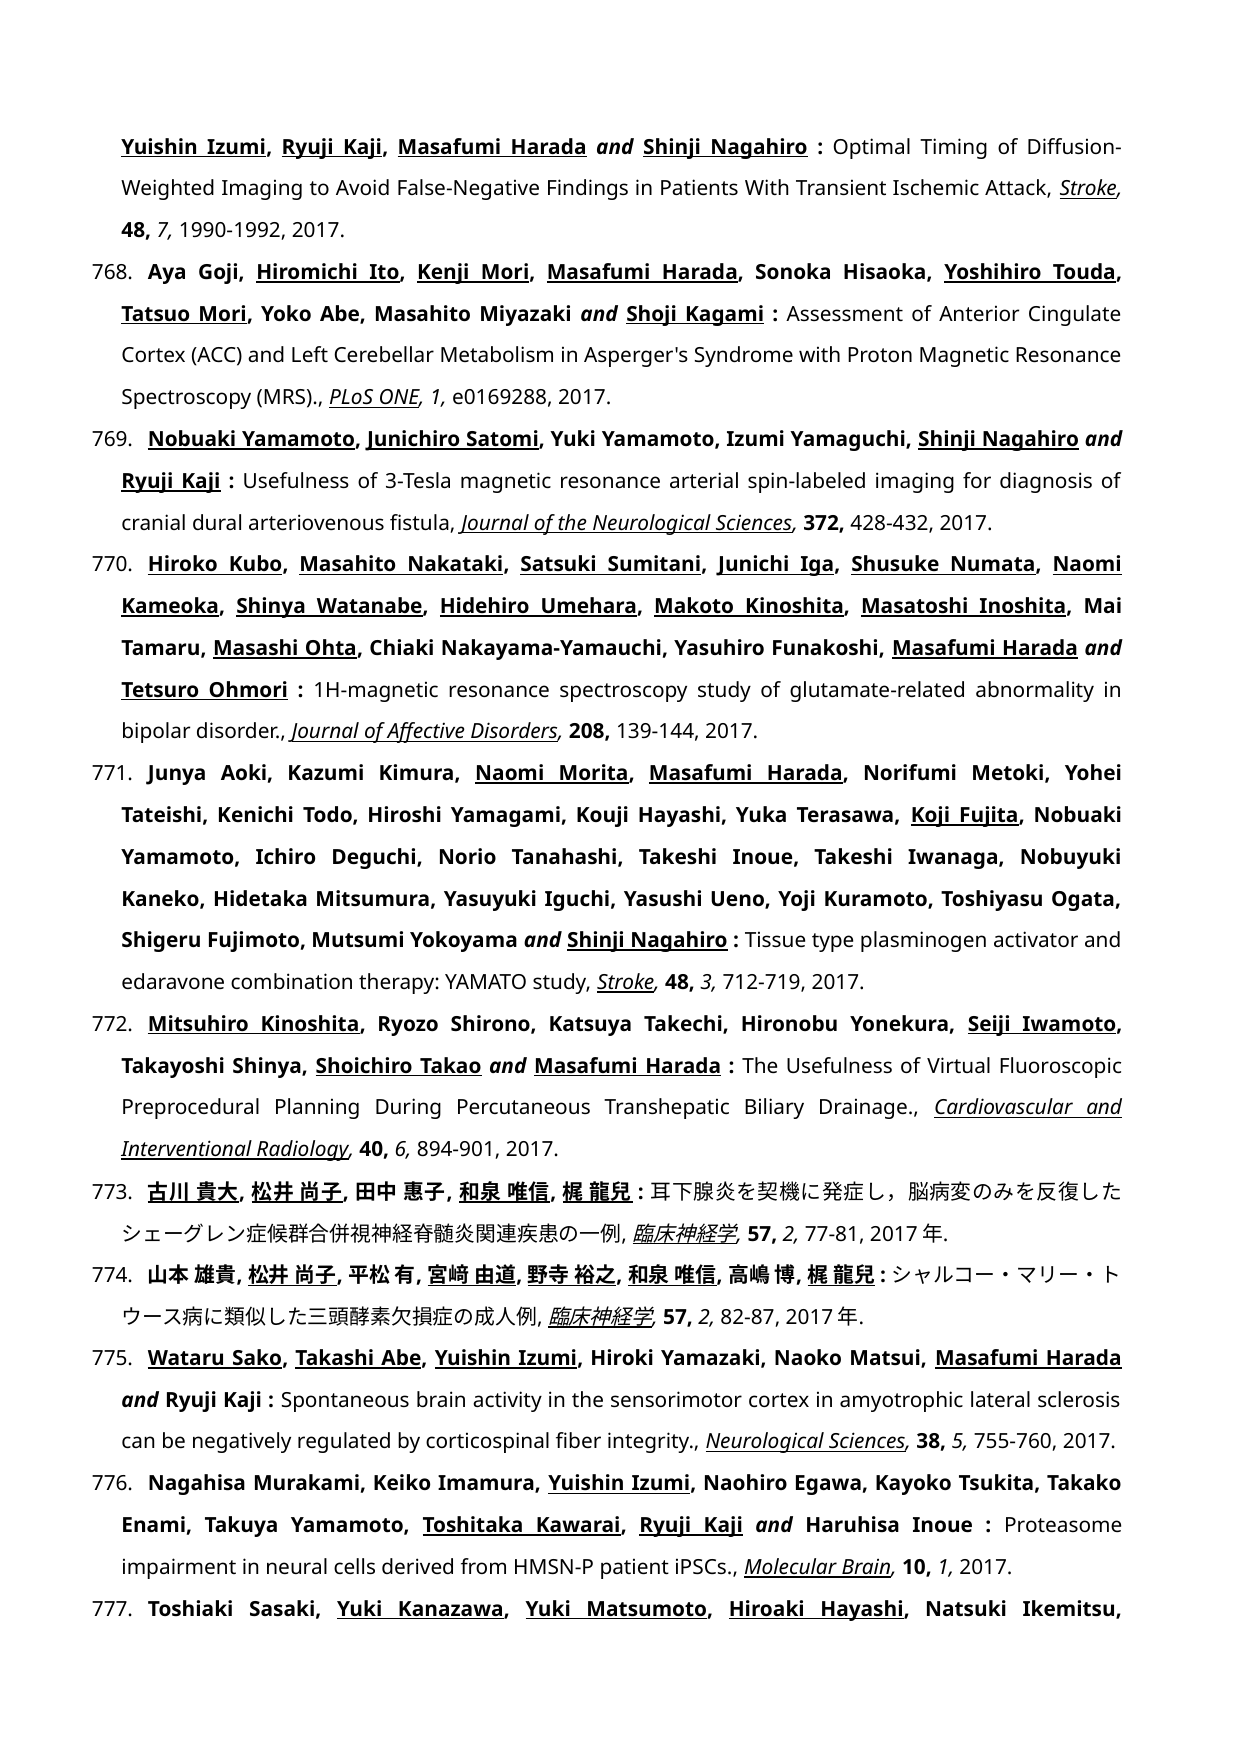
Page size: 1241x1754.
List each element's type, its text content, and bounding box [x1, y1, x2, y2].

list Hiroko Kubo, Masahito Nakataki, Satsuki Sumitani, Junichi Iga, Shusuke Numata, Naomi Kameoka, Shinya Watanabe, Hidehiro Umehara, Makoto Kinoshita, Masatoshi Inoshita, Mai Tamaru, Masashi Ohta, Chiaki Nakayama-Yamauchi, Yasuhiro Funakoshi, Masafumi Harada and Tetsuro Ohmori : 1H-magnetic resonance spectroscopy study of glutamate-related abnormality in bipolar disorder., Journal of Affective Disorders, 208, 139-144, 2017. [92, 543, 1122, 752]
list 山本 雄貴, 松井 尚子, 平松 有, 宮﨑 由道, 野寺 裕之, 和泉 唯信, 高嶋 博, 梶 龍兒 : シャルコー・マリー・トウース病に類似した三頭酵素欠損症の成人例, 臨床神経学, 57, 2, 82-87, 2017年. [92, 1253, 1122, 1336]
list Mitsuhiro Kinoshita, Ryozo Shirono, Katsuya Takechi, Hironobu Yonekura, Seiji Iwamoto, Takayoshi Shinya, Shoichiro Takao and Masafumi Harada : The Usefulness of Virtual Fluoroscopic Preprocedural Planning During Percutaneous Transhepatic Biliary Drainage., Cardiovascular and Interventional Radiology, 40, 6, 894-901, 2017. [92, 1002, 1122, 1169]
list Nagahisa Murakami, Keiko Imamura, Yuishin Izumi, Naohiro Egawa, Kayoko Tsukita, Takako Enami, Takuya Yamamoto, Toshitaka Kawarai, Ryuji Kaji and Haruhisa Inoue : Proteasome impairment in neural cells derived from HMSN-P patient iPSCs., Molecular Brain, 10, 1, 2017. [92, 1462, 1122, 1587]
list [92, 125, 1122, 250]
list Wataru Sako, Takashi Abe, Yuishin Izumi, Hiroki Yamazaki, Naoko Matsui, Masafumi Harada and Ryuji Kaji : Spontaneous brain activity in the sensorimotor cortex in amyotrophic lateral sclerosis can be negatively regulated by corticospinal fiber integrity., Neurological Sciences, 38, 5, 755-760, 2017. [92, 1336, 1122, 1462]
list 古川 貴大, 松井 尚子, 田中 惠子, 和泉 唯信, 梶 龍兒 : 耳下腺炎を契機に発症し，脳病変のみを反復したシェーグレン症候群合併視神経脊髄炎関連疾患の一例, 臨床神経学, 57, 2, 77-81, 2017年. [92, 1169, 1122, 1253]
list Aya Goji, Hiromichi Ito, Kenji Mori, Masafumi Harada, Sonoka Hisaoka, Yoshihiro Touda, Tatsuo Mori, Yoko Abe, Masahito Miyazaki and Shoji Kagami : Assessment of Anterior Cingulate Cortex (ACC) and Left Cerebellar Metabolism in Asperger's Syndrome with Proton Magnetic Resonance Spectroscopy (MRS)., PLoS ONE, 1, e0169288, 2017. [92, 250, 1122, 417]
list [92, 1587, 1122, 1629]
list Nobuaki Yamamoto, Junichiro Satomi, Yuki Yamamoto, Izumi Yamaguchi, Shinji Nagahiro and Ryuji Kaji : Usefulness of 3-Tesla magnetic resonance arterial spin-labeled imaging for diagnosis of cranial dural arteriovenous fistula, Journal of the Neurological Sciences, 372, 428-432, 2017. [92, 417, 1122, 543]
list Junya Aoki, Kazumi Kimura, Naomi Morita, Masafumi Harada, Norifumi Metoki, Yohei Tateishi, Kenichi Todo, Hiroshi Yamagami, Kouji Hayashi, Yuka Terasawa, Koji Fujita, Nobuaki Yamamoto, Ichiro Deguchi, Norio Tanahashi, Takeshi Inoue, Takeshi Iwanaga, Nobuyuki Kaneko, Hidetaka Mitsumura, Yasuyuki Iguchi, Yasushi Ueno, Yoji Kuramoto, Toshiyasu Ogata, Shigeru Fujimoto, Mutsumi Yokoyama and Shinji Nagahiro : Tissue type plasminogen activator and edaravone combination therapy: YAMATO study, Stroke, 48, 3, 712-719, 2017. [92, 752, 1122, 1002]
